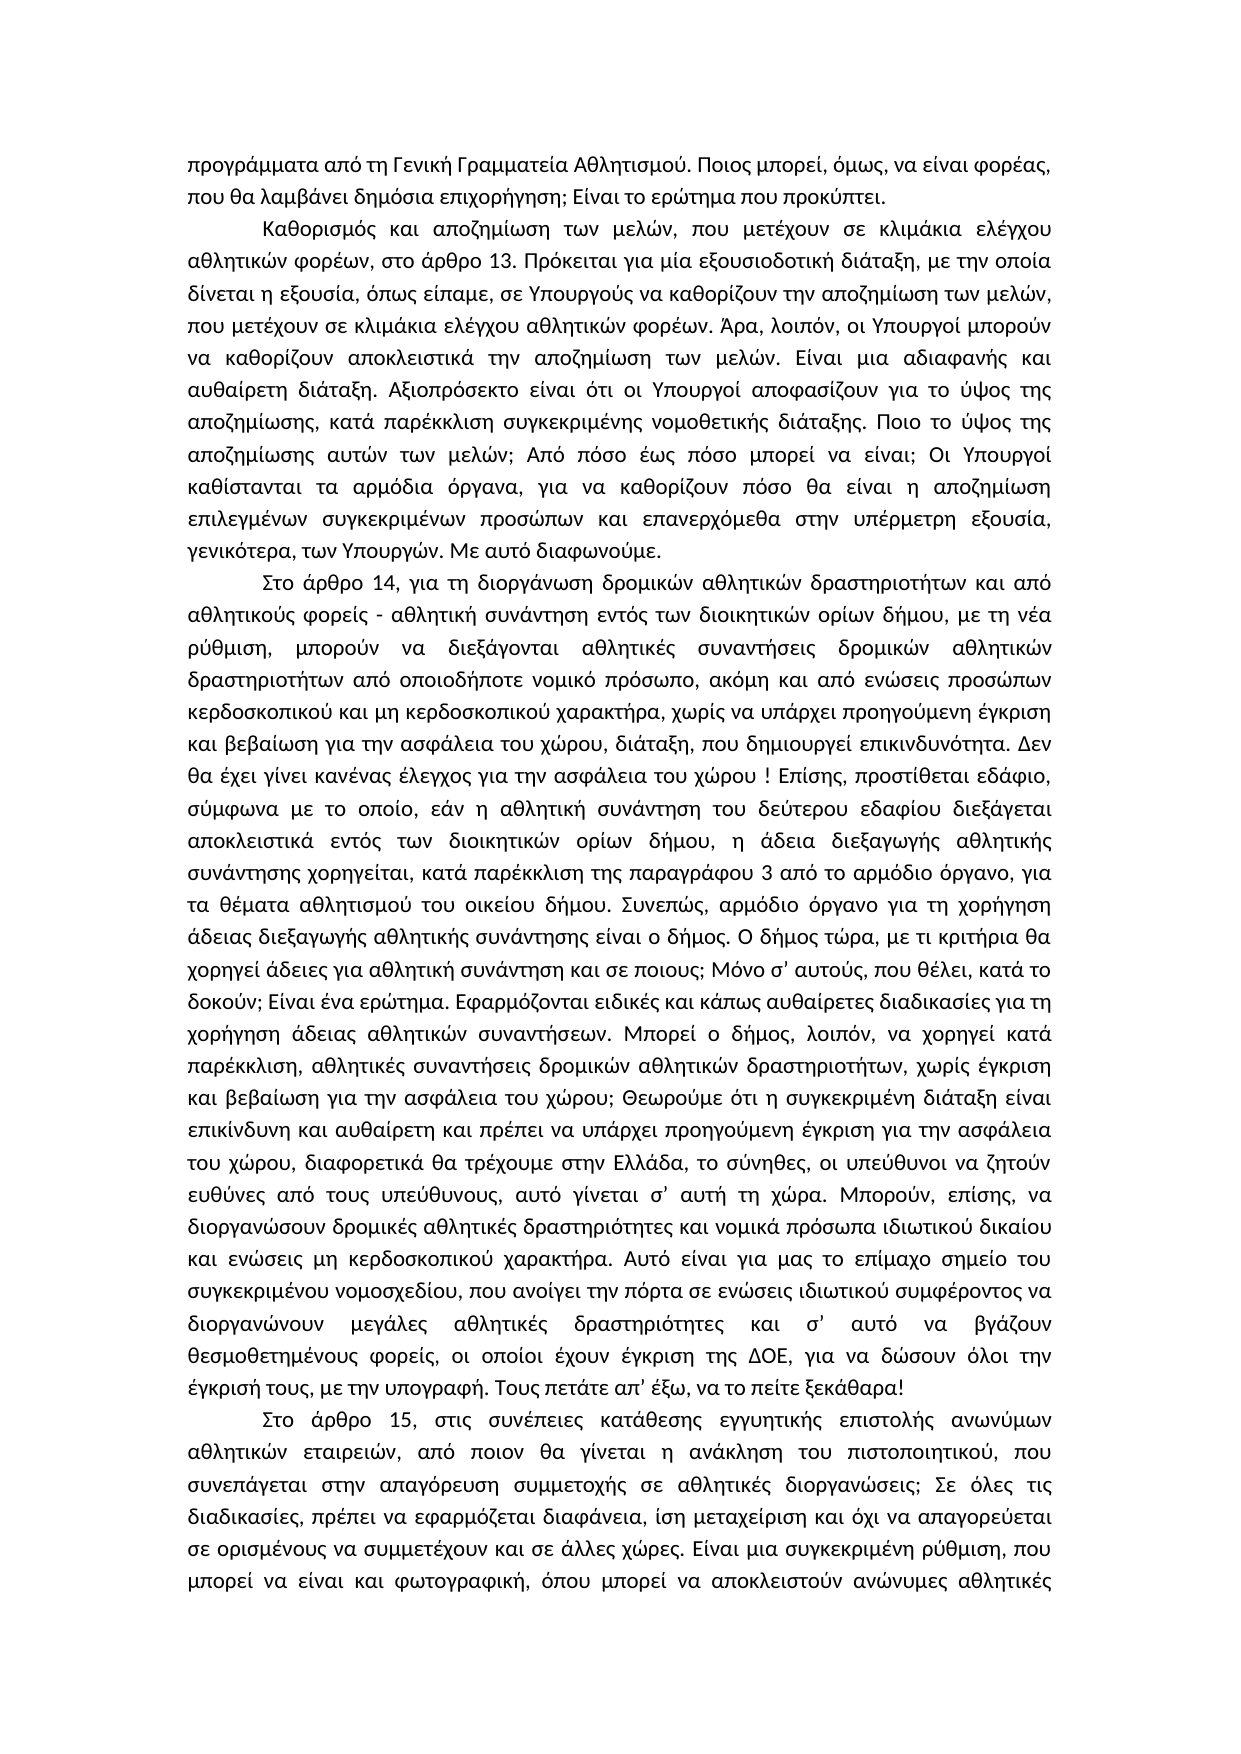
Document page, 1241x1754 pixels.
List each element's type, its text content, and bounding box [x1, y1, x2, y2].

text Καθορισμός και αποζημίωση των μελών, που μετέχουν σε κλιμάκια ελέγχου αθλητικών φορέων, στο άρθρο 13. Πρόκειται για μία εξουσιοδοτική διάταξη, με την οποία δίνεται η εξουσία, όπως είπαμε, σε Υπουργούς να καθορίζουν την αποζημίωση των μελών, που μετέχουν σε κλιμάκια ελέγχου αθλητικών φορέων. Άρα, λοιπόν, οι Υπουργοί μπορούν να καθορίζουν αποκλειστικά την αποζημίωση των μελών. Είναι μια αδιαφανής και αυθαίρετη διάταξη. Αξιοπρόσεκτο είναι ότι οι Υπουργοί αποφασίζουν για το ύψος της αποζημίωσης, κατά παρέκκλιση συγκεκριμένης νομοθετικής διάταξης. Ποιο το ύψος της αποζημίωσης αυτών των μελών; Από πόσο έως πόσο μπορεί να είναι; Οι Υπουργοί καθίστανται τα αρμόδια όργανα, για να καθορίζουν πόσο θα είναι η αποζημίωση επιλεγμένων συγκεκριμένων προσώπων και επανερχόμεθα στην υπέρμετρη εξουσία, γενικότερα, των Υπουργών. Με αυτό διαφωνούμε. [187, 214, 1053, 564]
text Στο άρθρο 14, για τη διοργάνωση δρομικών αθλητικών δραστηριοτήτων και από αθλητικούς φορείς - αθλητική συνάντηση εντός των διοικητικών ορίων δήμου, με τη νέα ρύθμιση, μπορούν να διεξάγονται αθλητικές συναντήσεις δρομικών αθλητικών δραστηριοτήτων από οποιοδήποτε νομικό πρόσωπο, ακόμη και από ενώσεις προσώπων κερδοσκοπικού και μη κερδοσκοπικού χαρακτήρα, χωρίς να υπάρχει προηγούμενη έγκριση και βεβαίωση για την ασφάλεια του χώρου, διάταξη, που δημιουργεί επικινδυνότητα. Δεν θα έχει γίνει κανένας έλεγχος για την ασφάλεια του χώρου ! Επίσης, προστίθεται εδάφιο, σύμφωνα με το οποίο, εάν η αθλητική συνάντηση του δεύτερου εδαφίου διεξάγεται αποκλειστικά εντός των διοικητικών ορίων δήμου, η άδεια διεξαγωγής αθλητικής συνάντησης χορηγείται, κατά παρέκκλιση της παραγράφου 3 από το αρμόδιο όργανο, για τα θέματα αθλητισμού του οικείου δήμου. Συνεπώς, αρμόδιο όργανο για τη χορήγηση άδειας διεξαγωγής αθλητικής συνάντησης είναι ο δήμος. Ο δήμος τώρα, με τι κριτήρια θα χορηγεί άδειες για αθλητική συνάντηση και σε ποιους; Μόνο σ’ αυτούς, που θέλει, κατά το δοκούν; Είναι ένα ερώτημα. Εφαρμόζονται ειδικές και κάπως αυθαίρετες διαδικασίες για τη χορήγηση άδειας αθλητικών συναντήσεων. Μπορεί ο δήμος, λοιπόν, να χορηγεί κατά παρέκκλιση, αθλητικές συναντήσεις δρομικών αθλητικών δραστηριοτήτων, χωρίς έγκριση και βεβαίωση για την ασφάλεια του χώρου; Θεωρούμε ότι η συγκεκριμένη διάταξη είναι επικίνδυνη και αυθαίρετη και πρέπει να υπάρχει προηγούμενη έγκριση για την ασφάλεια του χώρου, διαφορετικά θα τρέχουμε στην Ελλάδα, το σύνηθες, οι υπεύθυνοι να ζητούν ευθύνες από τους υπεύθυνους, αυτό γίνεται σ’ αυτή τη χώρα. Μπορούν, επίσης, να διοργανώσουν δρομικές αθλητικές δραστηριότητες και νομικά πρόσωπα ιδιωτικού δικαίου και ενώσεις μη κερδοσκοπικού χαρακτήρα. Αυτό είναι για μας το επίμαχο σημείο του συγκεκριμένου νομοσχεδίου, που ανοίγει την πόρτα σε ενώσεις ιδιωτικού συμφέροντος να διοργανώνουν μεγάλες αθλητικές δραστηριότητες και σ’ αυτό να βγάζουν θεσμοθετημένους φορείς, οι οποίοι έχουν έγκριση της ΔΟΕ, για να δώσουν όλοι την έγκρισή τους, με την υπογραφή. Τους πετάτε απ’ έξω, να το πείτε ξεκάθαρα! [187, 568, 1053, 1401]
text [187, 150, 1053, 210]
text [187, 1405, 1053, 1594]
